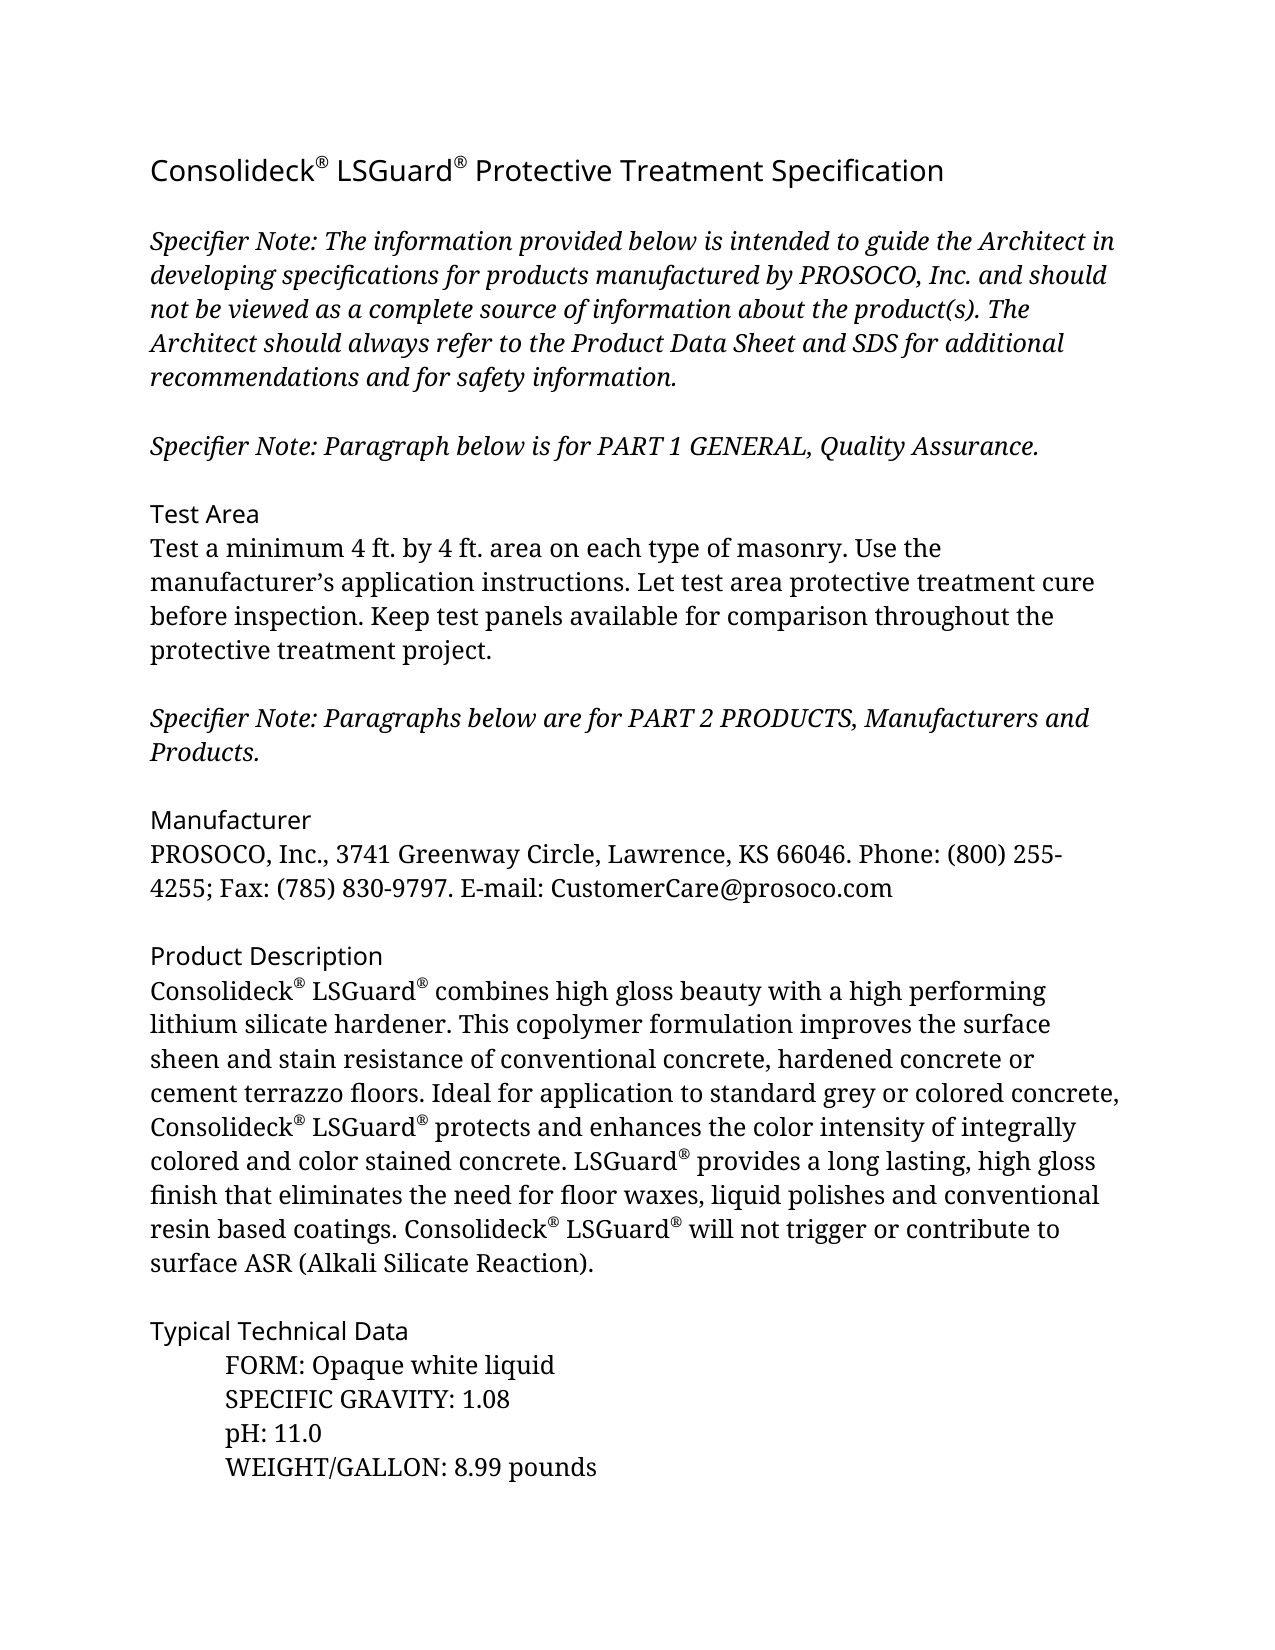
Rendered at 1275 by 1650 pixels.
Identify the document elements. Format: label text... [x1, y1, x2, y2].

subtitle Test Area [150, 496, 1125, 530]
text Test a minimum 4 ft. by 4 ft. area on each type of masonry. Use the manufacturer’s application instructions. Let test area protective treatment cure before inspection. Keep test panels available for comparison throughout the protective treatment project. [150, 530, 1125, 667]
text Specifier Note: Paragraph below is for PART 1 GENERAL, Quality Assurance. [150, 428, 1125, 462]
text pH: 11.0 [225, 1416, 1125, 1450]
text WEIGHT/GALLON: 8.99 pounds [225, 1450, 1125, 1484]
subtitle Typical Technical Data [150, 1314, 1125, 1348]
subtitle Product Description [150, 939, 1125, 973]
text SPECIFIC GRAVITY: 1.08 [225, 1382, 1125, 1416]
text Specifier Note: Paragraphs below are for PART 2 PRODUCTS, Manufacturers and Products. [150, 701, 1125, 769]
text Consolideck® LSGuard® combines high gloss beauty with a high performing lithium silicate hardener. This copolymer formulation improves the surface sheen and stain resistance of conventional concrete, hardened concrete or cement terrazzo floors. Ideal for application to standard grey or colored concrete, Consolideck® LSGuard® protects and enhances the color intensity of integrally colored and color stained concrete. LSGuard® provides a long lasting, high gloss finish that eliminates the need for floor waxes, liquid polishes and conventional resin based coatings. Consolideck® LSGuard® will not trigger or contribute to surface ASR (Alkali Silicate Reaction). [150, 973, 1125, 1280]
text FORM: Opaque white liquid [225, 1348, 1125, 1382]
text Specifier Note: The information provided below is intended to guide the Architect in developing specifications for products manufactured by PROSOCO, Inc. and should not be viewed as a complete source of information about the product(s). The Architect should always refer to the Product Data Sheet and SDS for additional recommendations and for safety information. [150, 224, 1125, 394]
subtitle Manufacturer [150, 803, 1125, 837]
text PROSOCO, Inc., 3741 Greenway Circle, Lawrence, KS 66046. Phone: (800) 255-4255; Fax: (785) 830-9797. E-mail: CustomerCare@prosoco.com [150, 837, 1125, 905]
title Consolideck® LSGuard® Protective Treatment Specification [150, 150, 1125, 190]
